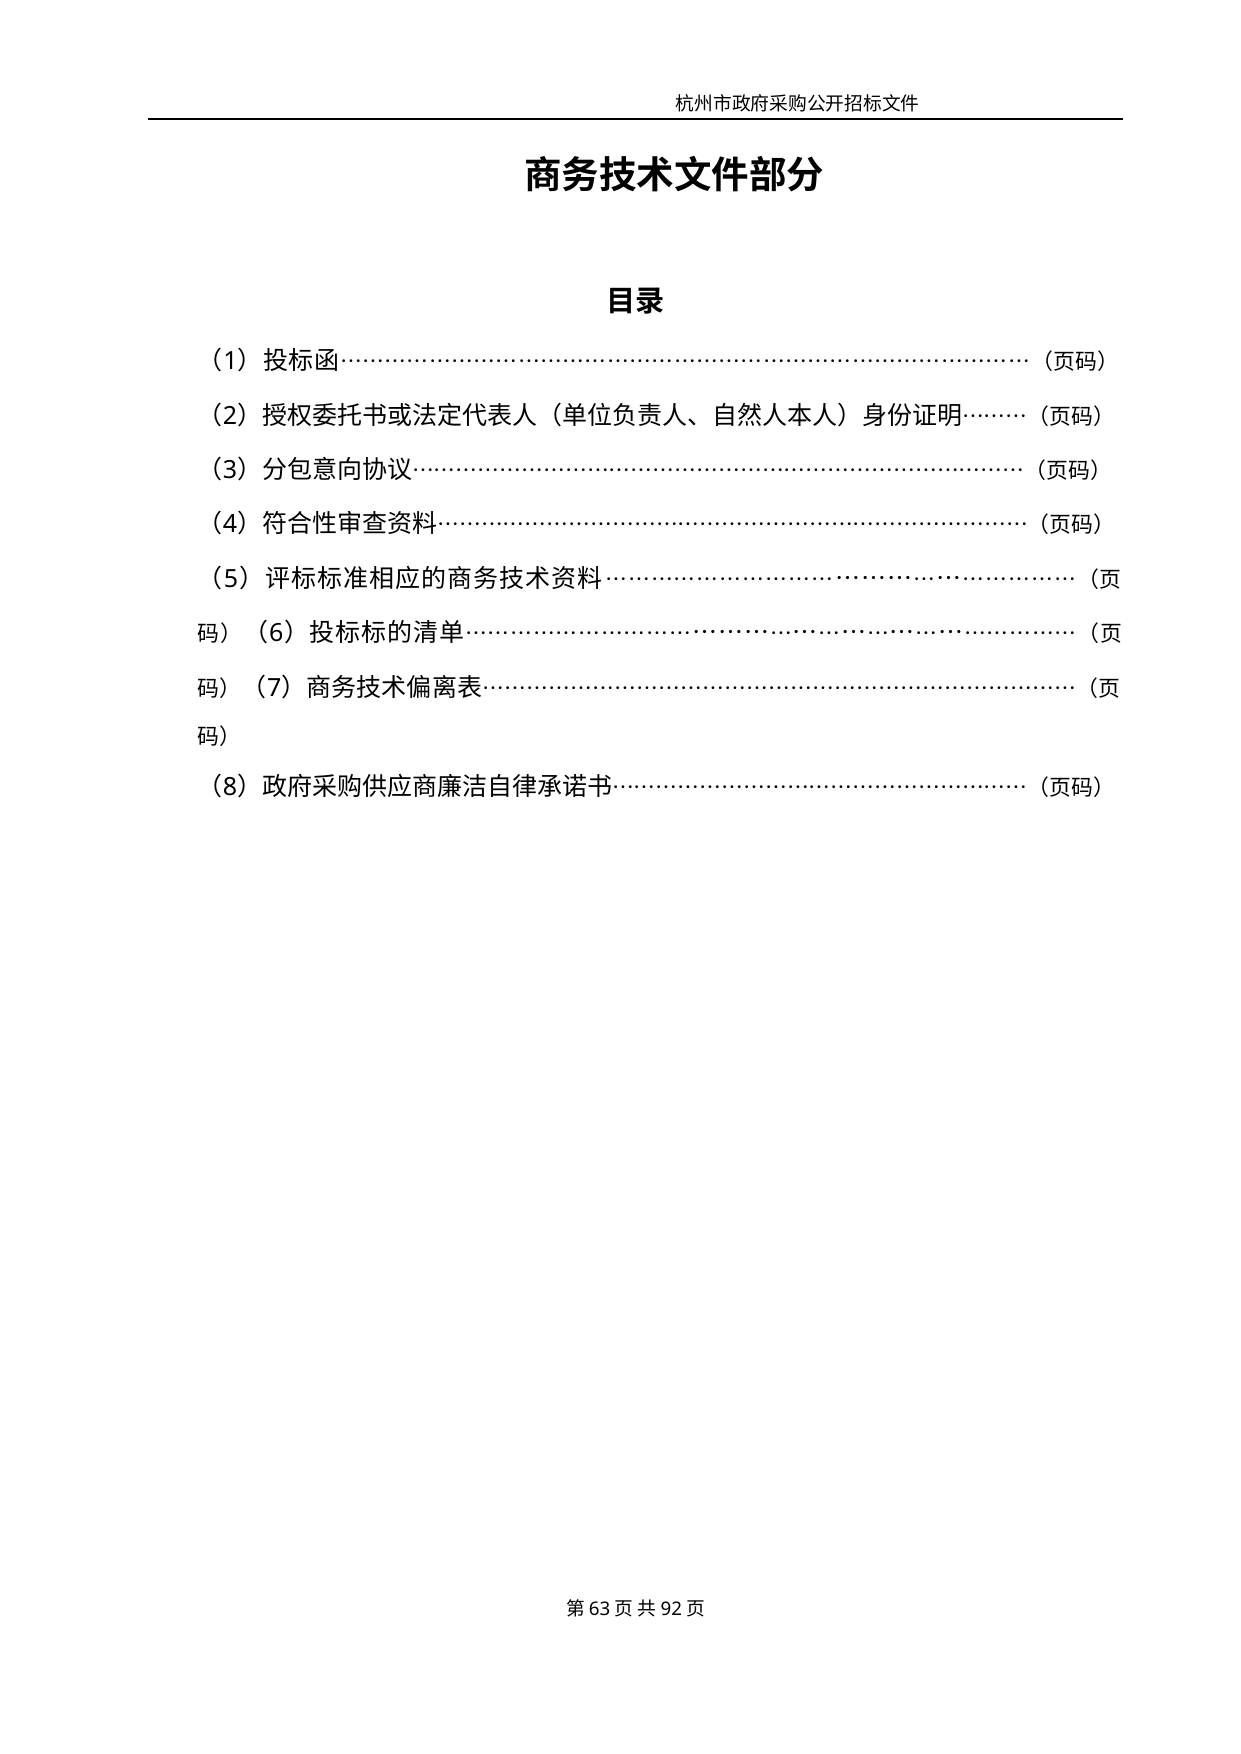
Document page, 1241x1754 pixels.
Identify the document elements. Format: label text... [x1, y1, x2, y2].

text 商务技术文件部分 [148, 145, 1079, 199]
text （8）政府采购供应商廉洁自律承诺书…………………………………………………（页码） [198, 767, 1123, 803]
text （3）分包意向协议…………………………………………………………………………（页码） [198, 449, 1123, 486]
text （5）评标标准相应的商务技术资料……………………………………………………（页码）（6）投标标的清单……………………………………………………………………（页码）（7）商务技术偏离表………………………………………………………………………（页码） [198, 558, 1123, 751]
text （4）符合性审查资料………………………………………………………………………（页码） [148, 504, 1123, 540]
text 目录 [148, 277, 1123, 320]
text （1）投标函…………………………………………………………………………………（页码）（2）授权委托书或法定代表人（单位负责人、自然人本人）身份证明………（页码） [198, 341, 1123, 431]
